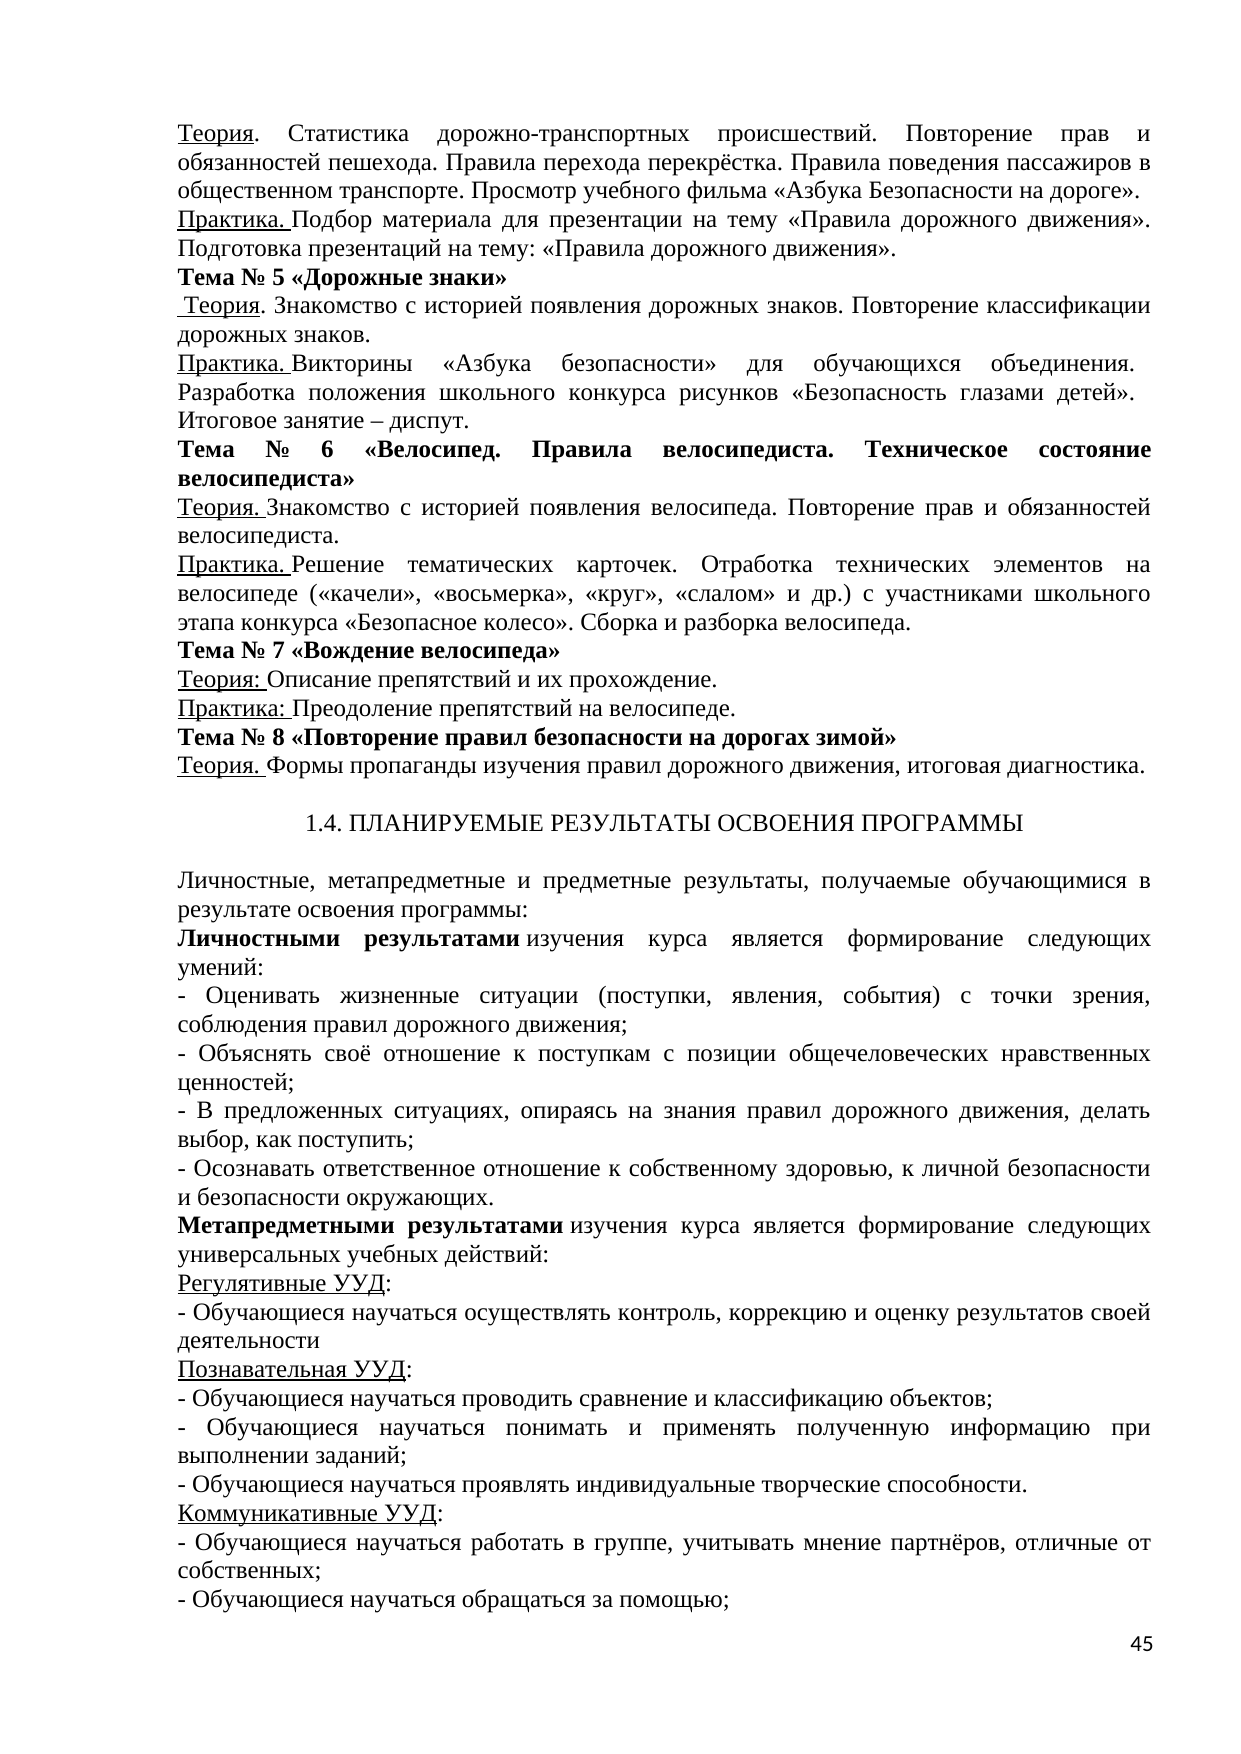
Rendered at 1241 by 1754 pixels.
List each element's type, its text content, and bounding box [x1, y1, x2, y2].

text Тема № 8 «Повторение правил безопасности на дорогах зимой» [177, 722, 1087, 751]
text - Обучающиеся научаться проявлять индивидуальные творческие способности. [177, 1469, 1152, 1498]
text - Обучающиеся научаться проводить сравнение и классификацию объектов; [177, 1383, 1152, 1412]
text Теория. Знакомство с историей появления велосипеда. Повторение прав и обязанностей велосипедиста. [177, 492, 1151, 549]
text - Оценивать жизненные ситуации (поступки, явления, события) с точки зрения, соблюдения правил дорожного движения; [177, 981, 1152, 1038]
text Теория: Описание препятствий и их прохождение. [177, 664, 1151, 693]
text - Объяснять своё отношение к поступкам с позиции общечеловеческих нравственных ценностей; [177, 1038, 1152, 1096]
text Познавательная УУД: [177, 1354, 1152, 1383]
text Тема № 5 «Дорожные знаки» [177, 262, 859, 291]
text Тема № 6 «Велосипед. Правила велосипедиста. Техническое состояние велосипедиста» [177, 434, 1152, 492]
text Практика. Подбор материала для презентации на тему «Правила дорожного движения». Подготовка презентаций на тему: «Правила дорожного движения». [177, 204, 1151, 262]
text Тема № 7 «Вождение велосипеда» [177, 636, 1151, 664]
text Коммуникативные УУД: [177, 1498, 1152, 1527]
text Личностными результатами изучения курса является формирование следующих умений: [177, 923, 1152, 981]
subtitle 1.4. Планируемые результаты освоения программы [177, 808, 1152, 837]
text Практика. Решение тематических карточек. Отработка технических элементов на велосипеде («качели», «восьмерка», «круг», «слалом» и др.) с участниками школьного этапа конкурса «Безопасное колесо». Сборка и разборка велосипеда. [177, 549, 1151, 636]
text Теория. Знакомство с историей появления дорожных знаков. Повторение классификации дорожных знаков. [177, 291, 1151, 348]
text Практика. Викторины «Азбука безопасности» для обучающихся объединения. Разработка положения школьного конкурса рисунков «Безопасность глазами детей». Итоговое занятие – диспут. [177, 348, 1135, 434]
text Практика: Преодоление препятствий на велосипеде. [177, 693, 1151, 722]
text Теория. Формы пропаганды изучения правил дорожного движения, итоговая диагностика. [177, 751, 1152, 779]
text - Обучающиеся научаться осуществлять контроль, коррекцию и оценку результатов своей деятельности [177, 1297, 1152, 1354]
text - Обучающиеся научаться понимать и применять полученную информацию при выполнении заданий; [177, 1412, 1152, 1469]
text Личностные, метапредметные и предметные результаты, получаемые обучающимися в результате освоения программы: [177, 866, 1152, 923]
text Теория. Статистика дорожно-транспортных происшествий. Повторение прав и обязанностей пешехода. Правила перехода перекрёстка. Правила поведения пассажиров в общественном транспорте. Просмотр учебного фильма «Азбука Безопасности на дороге». [177, 118, 1151, 204]
text - Обучающиеся научаться обращаться за помощью; [177, 1584, 1152, 1613]
text - Осознавать ответственное отношение к собственному здоровью, к личной безопасности и безопасности окружающих. [177, 1153, 1152, 1211]
text - В предложенных ситуациях, опираясь на знания правил дорожного движения, делать выбор, как поступить; [177, 1096, 1152, 1153]
text Метапредметными результатами изучения курса является формирование следующих универсальных учебных действий: Регулятивные УУД: [177, 1211, 1152, 1297]
text - Обучающиеся научаться работать в группе, учитывать мнение партнёров, отличные от собственных; [177, 1527, 1152, 1584]
